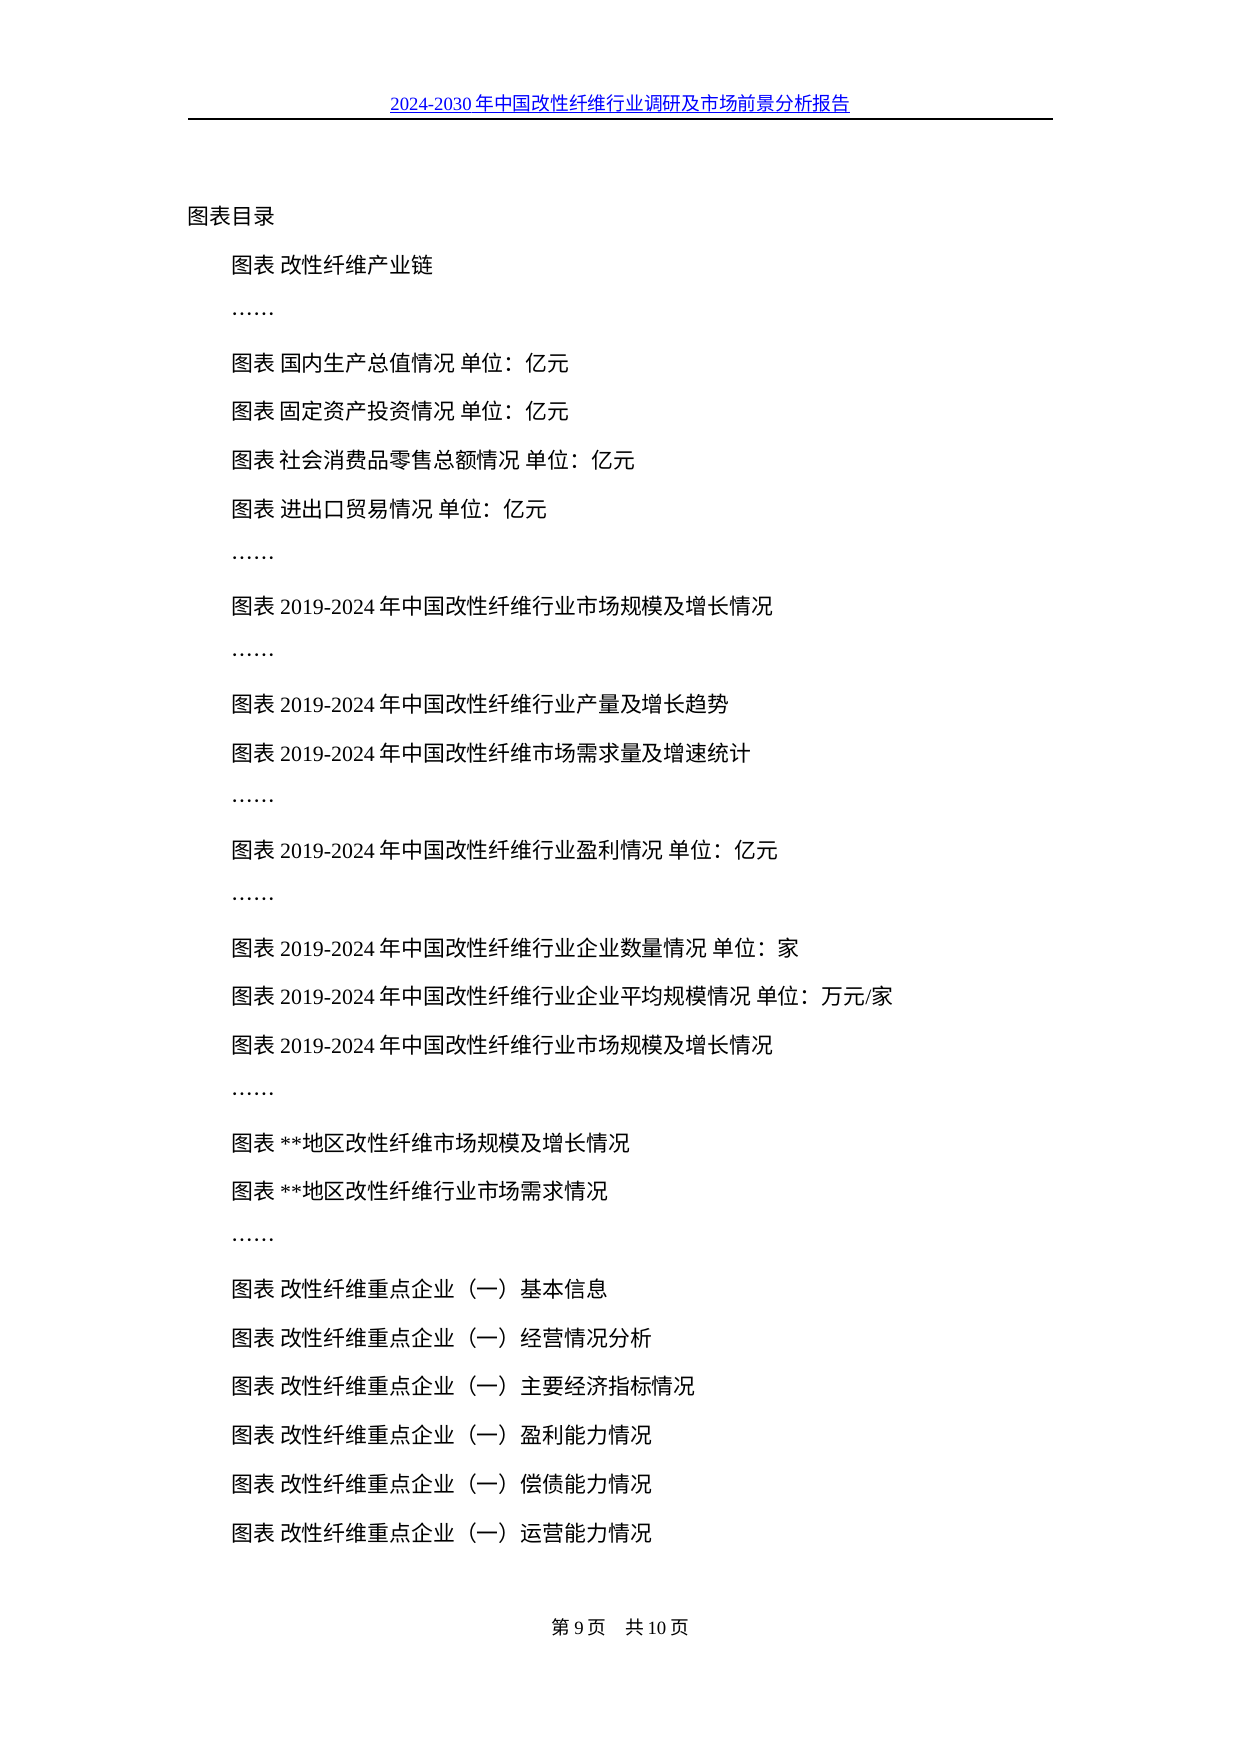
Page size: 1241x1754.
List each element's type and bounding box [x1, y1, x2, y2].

text [187, 150, 1053, 1548]
